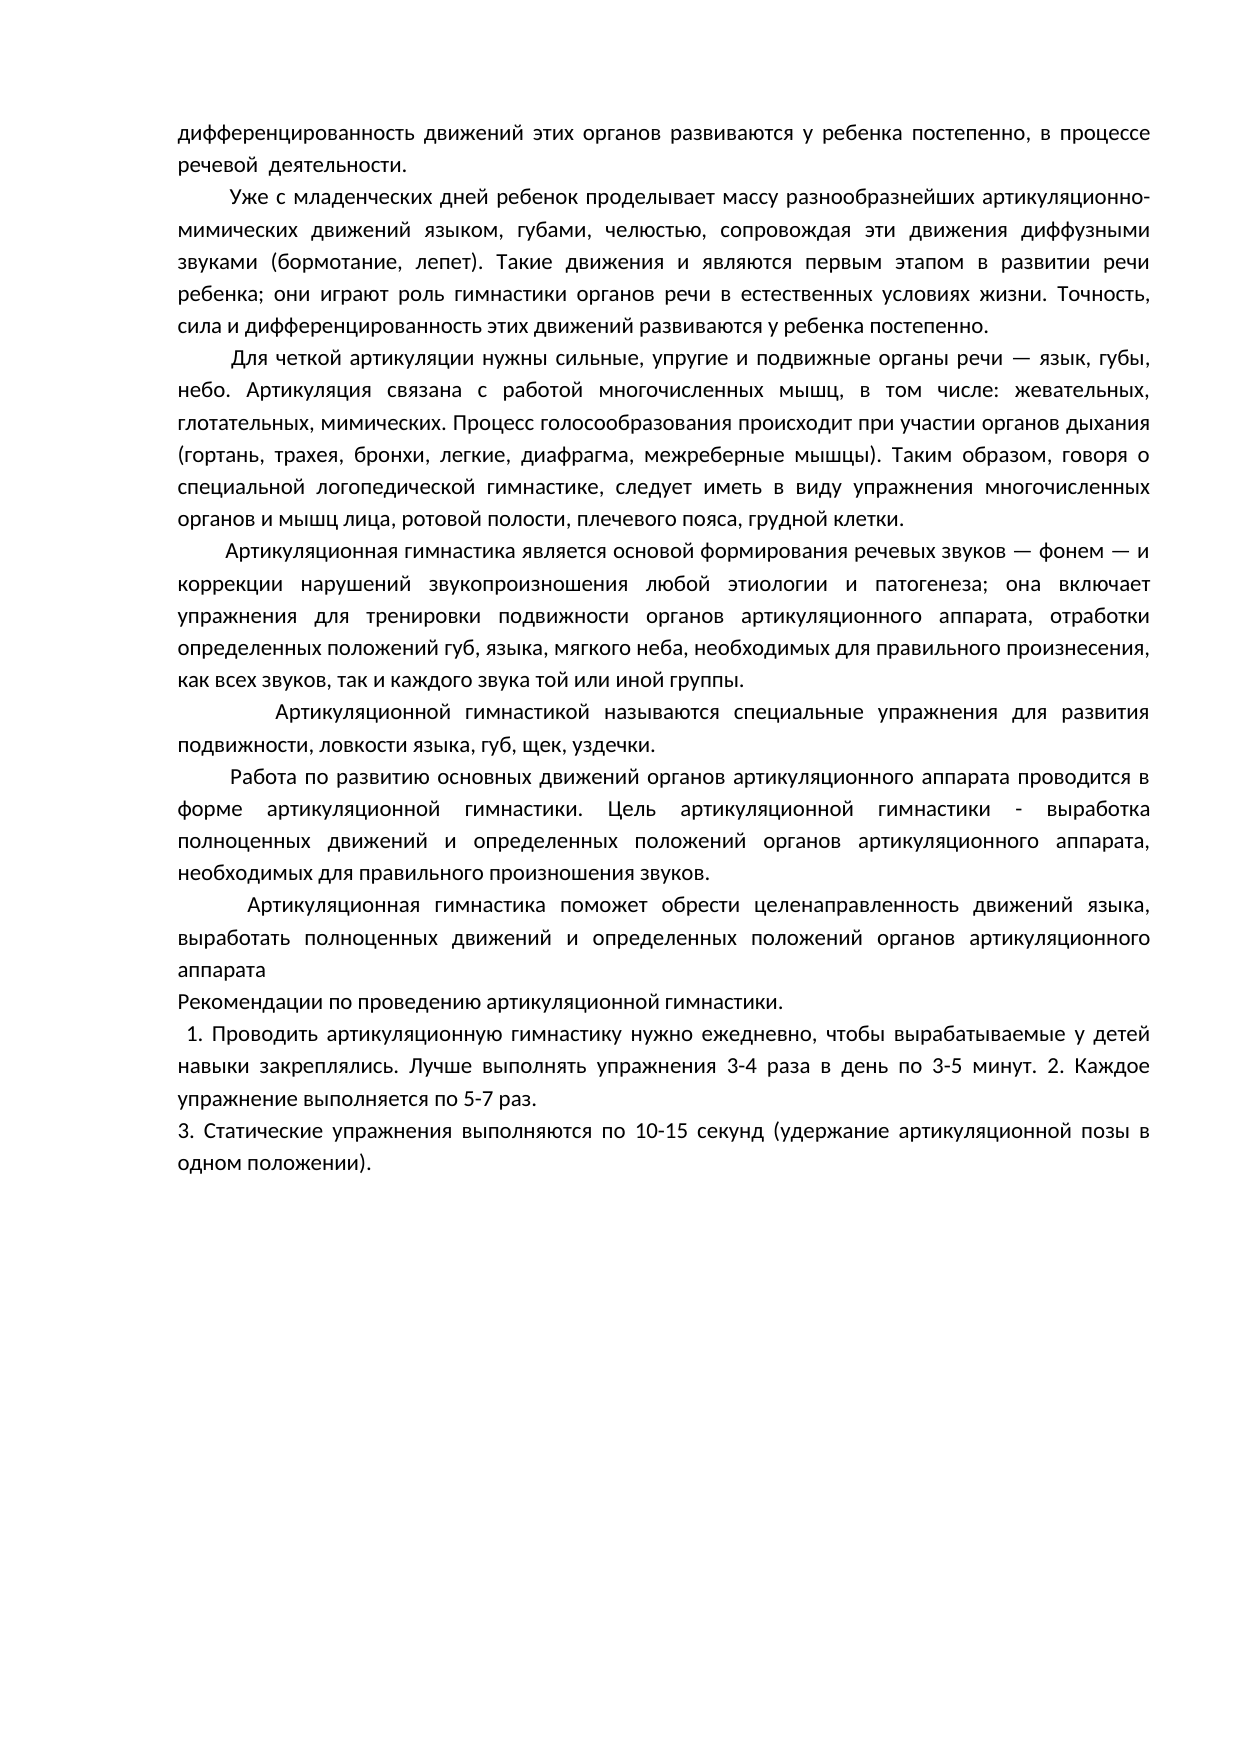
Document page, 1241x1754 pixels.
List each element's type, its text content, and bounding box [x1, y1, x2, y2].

text Артикуляционная гимнастика является основой формирования речевых звуков — фонем — и коррекции нарушений звукопроизношения любой этиологии и патогенеза; она включает упражнения для тренировки подвижности органов артикуляционного аппарата, отработки определенных положений губ, языка, мягкого неба, необходимых для правильного произнесения, как всех звуков, так и каждого звука той или иной группы. [177, 537, 1152, 693]
text Работа по развитию основных движений органов артикуляционного аппарата проводится в форме артикуляционной гимнастики. Цель артикуляционной гимнастики - выработка полноценных движений и определенных положений органов артикуляционного аппарата, необходимых для правильного произношения звуков. [177, 762, 1152, 886]
text Для четкой артикуляции нужны сильные, упругие и подвижные органы речи — язык, губы, небо. Артикуляция связана с работой многочисленных мышц, в том числе: жевательных, глотательных, мимических. Процесс голосообразования происходит при участии органов дыхания (гортань, трахея, бронхи, легкие, диафрагма, межреберные мышцы). Таким образом, говоря о специальной логопедической гимнастике, следует иметь в виду упражнения многочисленных органов и мышц лица, ротовой полости, плечевого пояса, грудной клетки. [177, 343, 1152, 532]
text 1. Проводить артикуляционную гимнастику нужно ежедневно, чтобы вырабатываемые у детей навыки закреплялись. Лучше выполнять упражнения 3-4 раза в день по 3-5 минут. 2. Каждое упражнение выполняется по 5-7 раз. [177, 1019, 1152, 1112]
text Артикуляционной гимнастикой называются специальные упражнения для развития подвижности, ловкости языка, губ, щек, уздечки. [177, 697, 1152, 758]
text 3. Статические упражнения выполняются по 10-15 секунд (удержание артикуляционной позы в одном положении). [177, 1116, 1152, 1176]
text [177, 118, 1152, 178]
text Уже с младенческих дней ребенок проделывает массу разнообразнейших артикуляционно-мимических движений языком, губами, челюстью, сопровождая эти движения диффузными звуками (бормотание, лепет). Такие движения и являются первым этапом в развитии речи ребенка; они играют роль гимнастики органов речи в естественных условиях жизни. Точность, сила и дифференцированность этих движений развиваются у ребенка постепенно. [177, 182, 1152, 339]
text Артикуляционная гимнастика поможет обрести целенаправленность движений языка, выработать полноценных движений и определенных положений органов артикуляционного аппарата [177, 891, 1152, 983]
text Рекомендации по проведению артикуляционной гимнастики. [177, 987, 1152, 1015]
